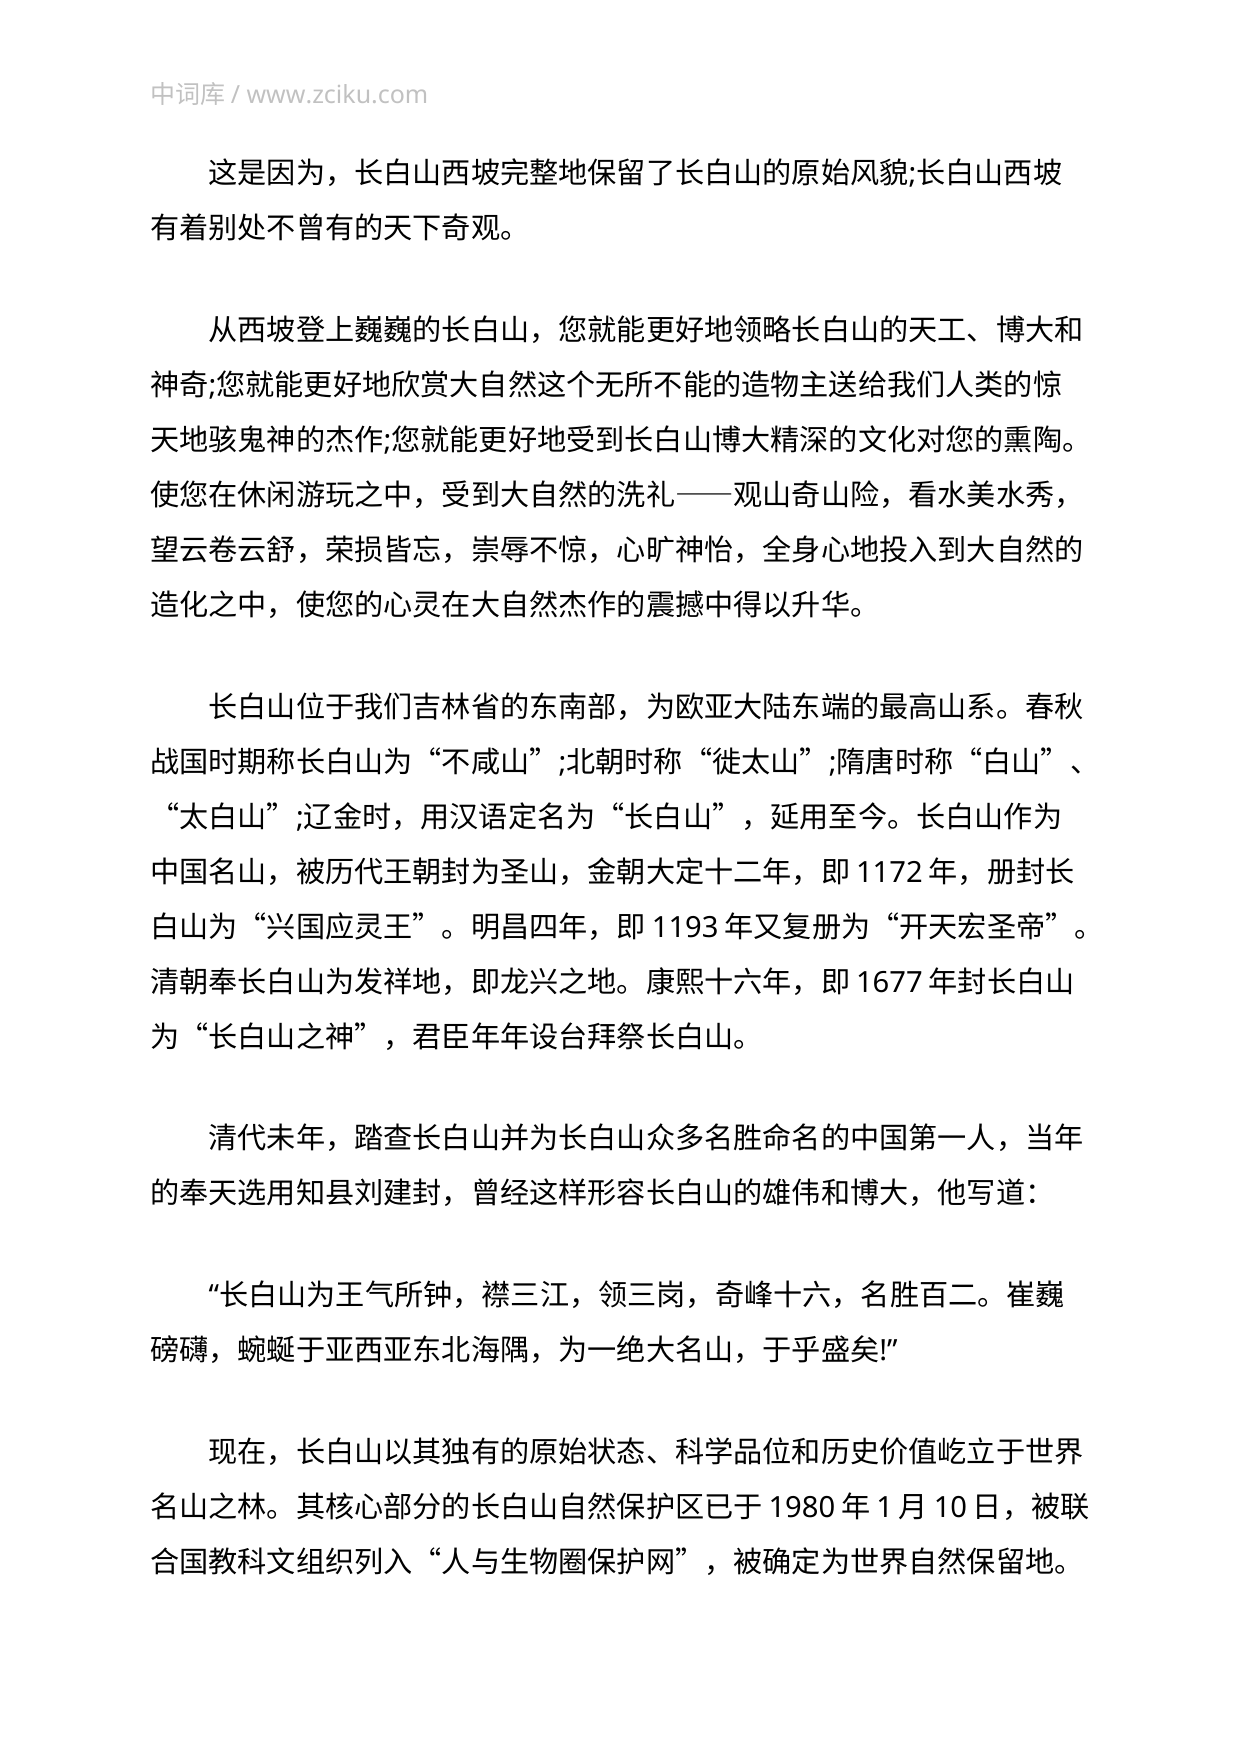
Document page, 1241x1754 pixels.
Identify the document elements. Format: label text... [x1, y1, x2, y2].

text 从西坡登上巍巍的长白山，您就能更好地领略长白山的天工、博大和神奇;您就能更好地欣赏大自然这个无所不能的造物主送给我们人类的惊天地骇鬼神的杰作;您就能更好地受到长白山博大精深的文化对您的熏陶。使您在休闲游玩之中，受到大自然的洗礼——观山奇山险，看水美水秀，望云卷云舒，荣损皆忘，崇辱不惊，心旷神怡，全身心地投入到大自然的造化之中，使您的心灵在大自然杰作的震撼中得以升华。 [150, 307, 1090, 624]
text 这是因为，长白山西坡完整地保留了长白山的原始风貌;长白山西坡有着别处不曾有的天下奇观。 [150, 150, 1090, 247]
text 长白山位于我们吉林省的东南部，为欧亚大陆东端的最高山系。春秋战国时期称长白山为“不咸山”;北朝时称“徙太山”;隋唐时称“白山”、“太白山”;辽金时，用汉语定名为“长白山”，延用至今。长白山作为中国名山，被历代王朝封为圣山，金朝大定十二年，即1172年，册封长白山为“兴国应灵王”。明昌四年，即1193年又复册为“开天宏圣帝”。清朝奉长白山为发祥地，即龙兴之地。康熙十六年，即1677年封长白山为“长白山之神”，君臣年年设台拜祭长白山。 [150, 683, 1090, 1055]
text 现在，长白山以其独有的原始状态、科学品位和历史价值屹立于世界名山之林。其核心部分的长白山自然保护区已于1980年1月10日，被联合国教科文组织列入“人与生物圈保护网”，被确定为世界自然保留地。 [150, 1428, 1090, 1581]
text 清代未年，踏查长白山并为长白山众多名胜命名的中国第一人，当年的奉天选用知县刘建封，曾经这样形容长白山的雄伟和博大，他写道： [150, 1115, 1090, 1212]
text “长白山为王气所钟，襟三江，领三岗，奇峰十六，名胜百二。崔巍磅礴，蜿蜒于亚西亚东北海隅，为一绝大名山，于乎盛矣!” [150, 1272, 1090, 1369]
